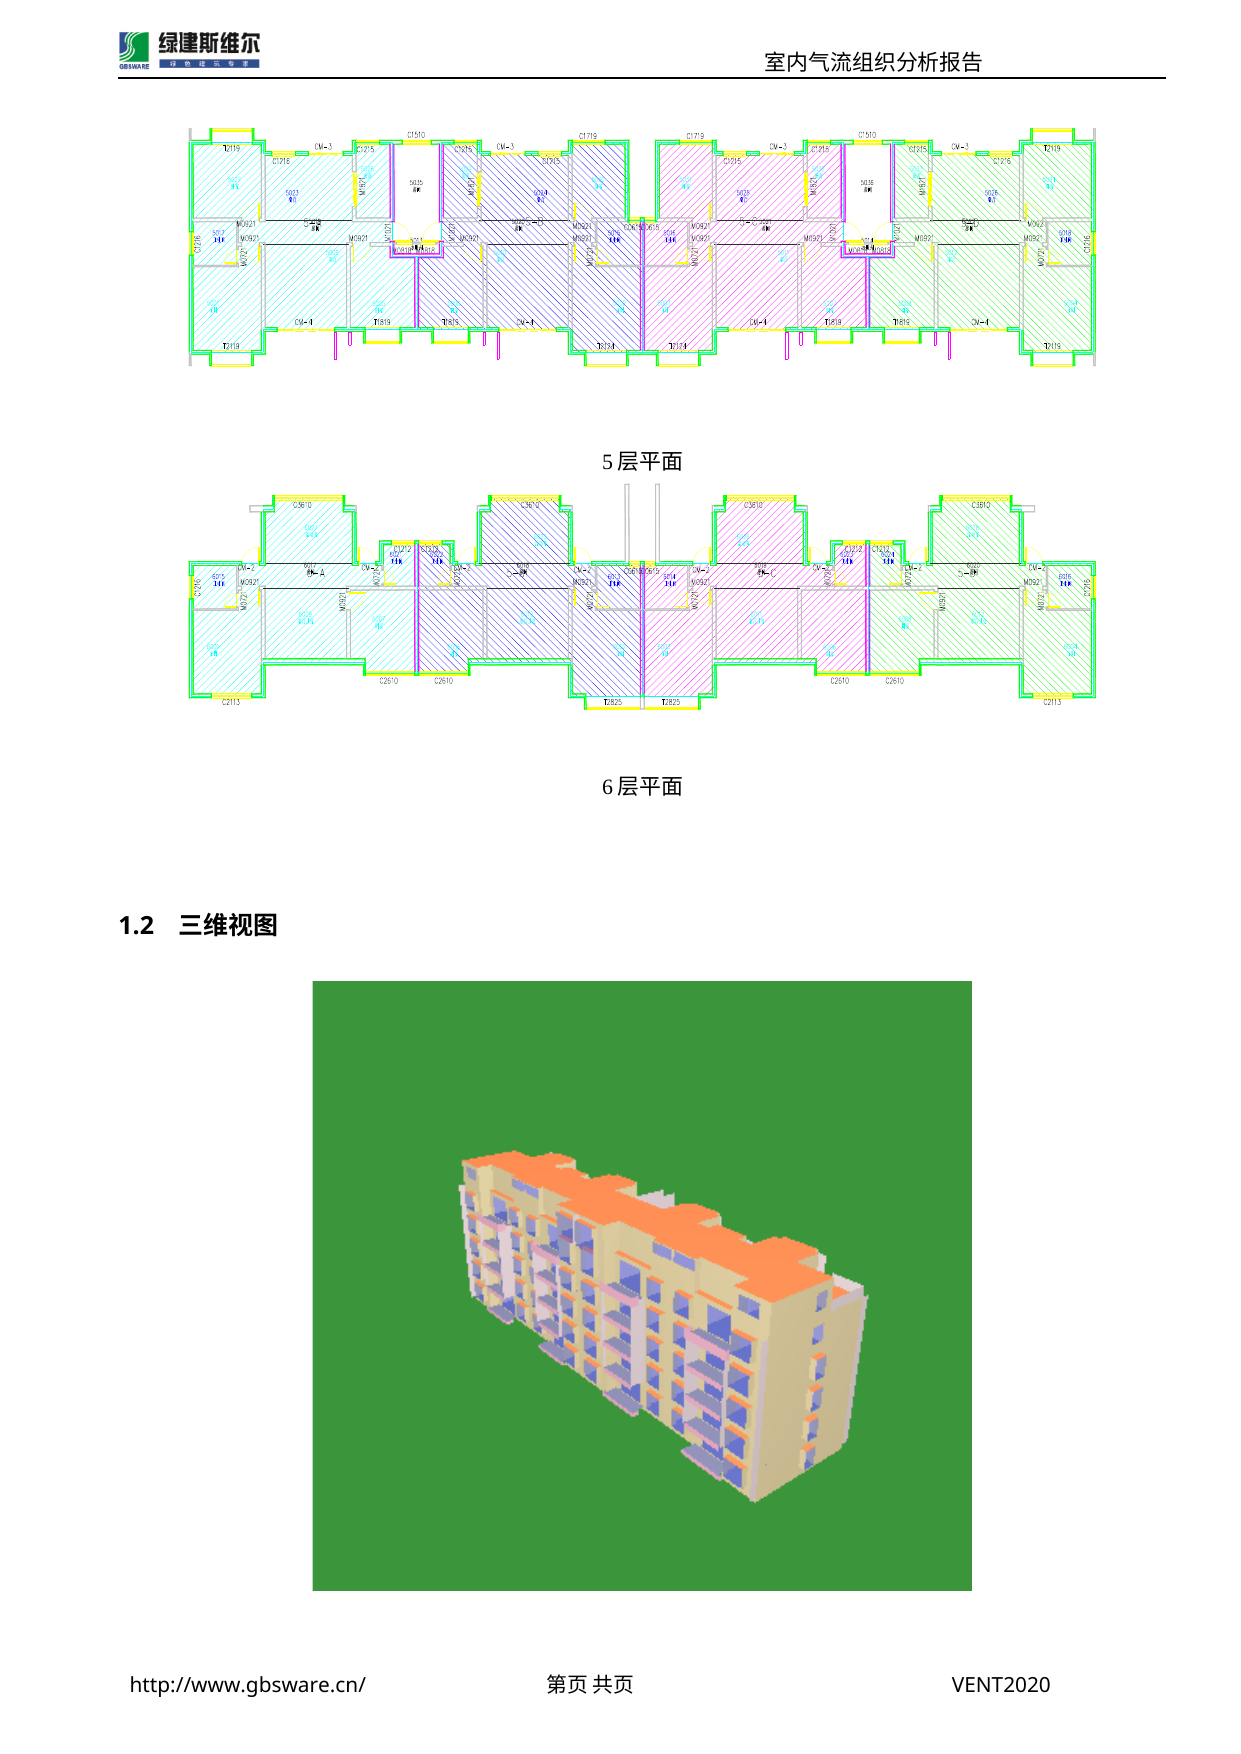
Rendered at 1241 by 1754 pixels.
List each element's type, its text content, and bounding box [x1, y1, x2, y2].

text 6层平面 [118, 768, 1166, 801]
picture [312, 981, 972, 1591]
picture [118, 29, 261, 71]
text 5层平面 [118, 443, 1166, 476]
subtitle 三维视图 [118, 891, 1166, 956]
